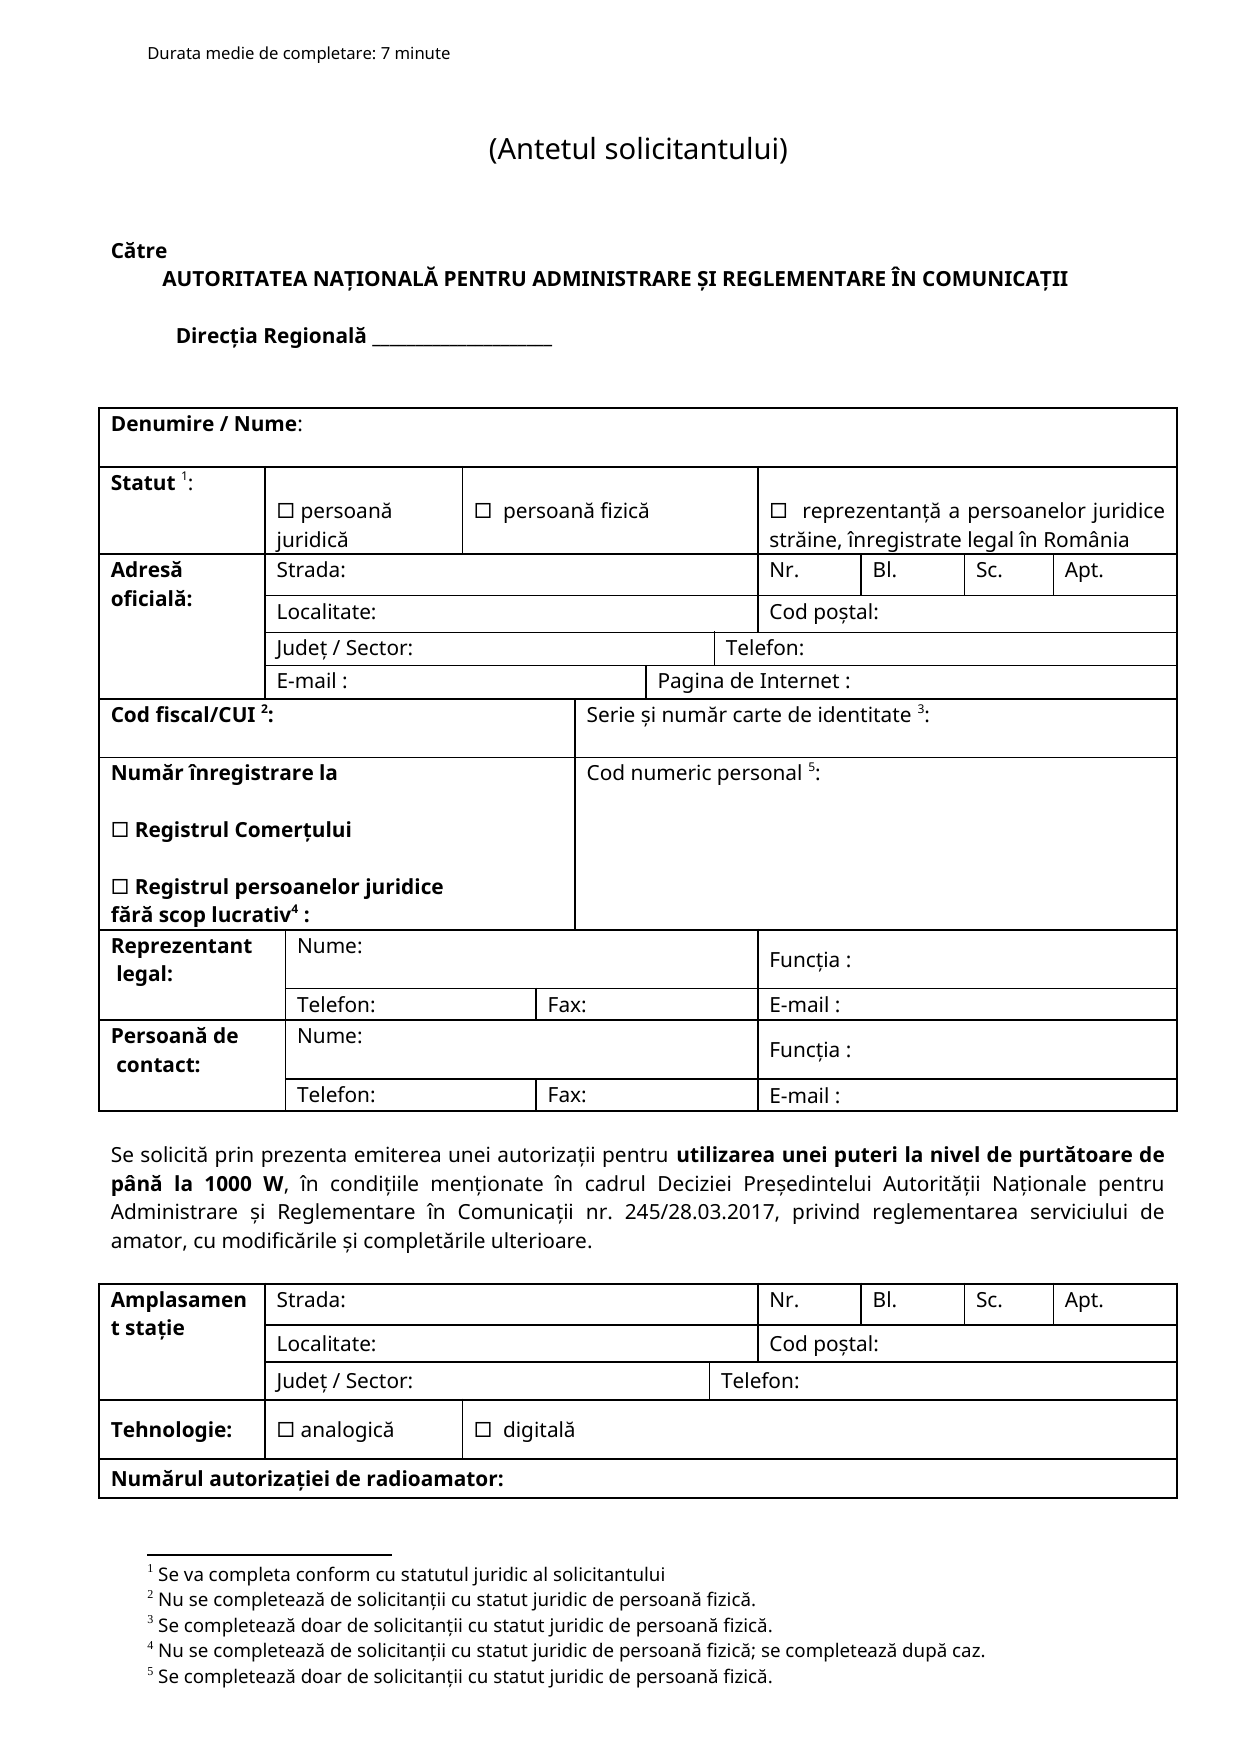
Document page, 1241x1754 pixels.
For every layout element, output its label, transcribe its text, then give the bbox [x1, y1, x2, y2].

table_cell Amplasament stație [100, 1285, 264, 1398]
table_cell Adresă oficială: [100, 555, 264, 698]
table_cell E-mail : [759, 1080, 1176, 1110]
table_cell Cod fiscal/CUI : [100, 700, 574, 757]
table_cell Județ / Sector: [266, 1363, 709, 1398]
table_cell Bl. [862, 1285, 964, 1324]
table_cell Strada: [266, 555, 757, 595]
table_cell Numărul autorizației de radioamator: [100, 1460, 1176, 1497]
table_cell Către AUTORITATEA NAŢIONALĂ PENTRU ADMINISTRARE ŞI REGLEMENTARE ÎN COMUNICAŢII Direcția Regională _____________________ [99, 236, 1177, 407]
table_cell Nume: [286, 1021, 757, 1078]
table_header (Antetul solicitantului) [99, 94, 1177, 236]
table_cell Apt. [1054, 555, 1176, 595]
table_cell Telefon: [710, 1363, 1176, 1398]
table_cell Sc. [965, 555, 1053, 595]
table_cell E-mail : [266, 666, 645, 698]
table_cell Denumire / Nume: [100, 409, 1176, 466]
table_cell Funcția : [759, 1021, 1176, 1078]
table_cell Nume: [286, 931, 757, 988]
table_cell Telefon: [715, 633, 1176, 665]
table_cell digitală [463, 1401, 1176, 1457]
table_cell Funcția : [759, 931, 1176, 988]
table_cell Strada: [266, 1285, 757, 1324]
table_cell persoană juridică [266, 468, 462, 553]
table_cell Statut : [100, 468, 264, 553]
table_cell Localitate: [266, 596, 757, 631]
table_cell Sc. [965, 1285, 1053, 1324]
table_cell Localitate: [266, 1326, 757, 1361]
table_cell Apt. [1054, 1285, 1176, 1324]
table_cell Tehnologie: [100, 1401, 264, 1457]
table_cell Reprezentant legal: [100, 931, 285, 1019]
table_cell Serie și număr carte de identitate : [576, 700, 1176, 757]
table_cell Telefon: [286, 1080, 535, 1110]
table_cell persoană fizică [463, 468, 757, 553]
table_cell Număr înregistrare la Registrul Comerțului Registrul persoanelor juridice fără scop lucrativ : [100, 758, 574, 929]
table_cell Cod poștal: [759, 596, 1176, 631]
table_cell Fax: [537, 989, 757, 1019]
table_cell Nr. [759, 1285, 860, 1324]
table_cell reprezentanță a persoanelor juridice străine, înregistrate legal în România [759, 468, 1176, 553]
table_cell Bl. [862, 555, 964, 595]
table_cell Se solicită prin prezenta emiterea unei autorizații pentru utilizarea unei puteri la nivel de purtătoare de până la 1000 W, în condițiile menționate în cadrul Deciziei Președintelui Autorității Naționale pentru Administrare și Reglementare în Comunicații nr. 245/28.03.2017, privind reglementarea serviciului de amator, cu modificările și completările ulterioare. [99, 1112, 1177, 1283]
table_cell Nr. [759, 555, 860, 595]
table_cell Pagina de Internet : [647, 666, 1176, 698]
table_cell Fax: [537, 1080, 757, 1110]
table_cell Cod poștal: [759, 1326, 1176, 1361]
table_cell Telefon: [286, 989, 535, 1019]
table_cell Cod numeric personal : [576, 758, 1176, 929]
table_cell E-mail : [759, 989, 1176, 1019]
table_cell Județ / Sector: [266, 633, 714, 665]
table_cell Persoană de contact: [100, 1021, 285, 1110]
table_cell analogică [266, 1401, 462, 1457]
